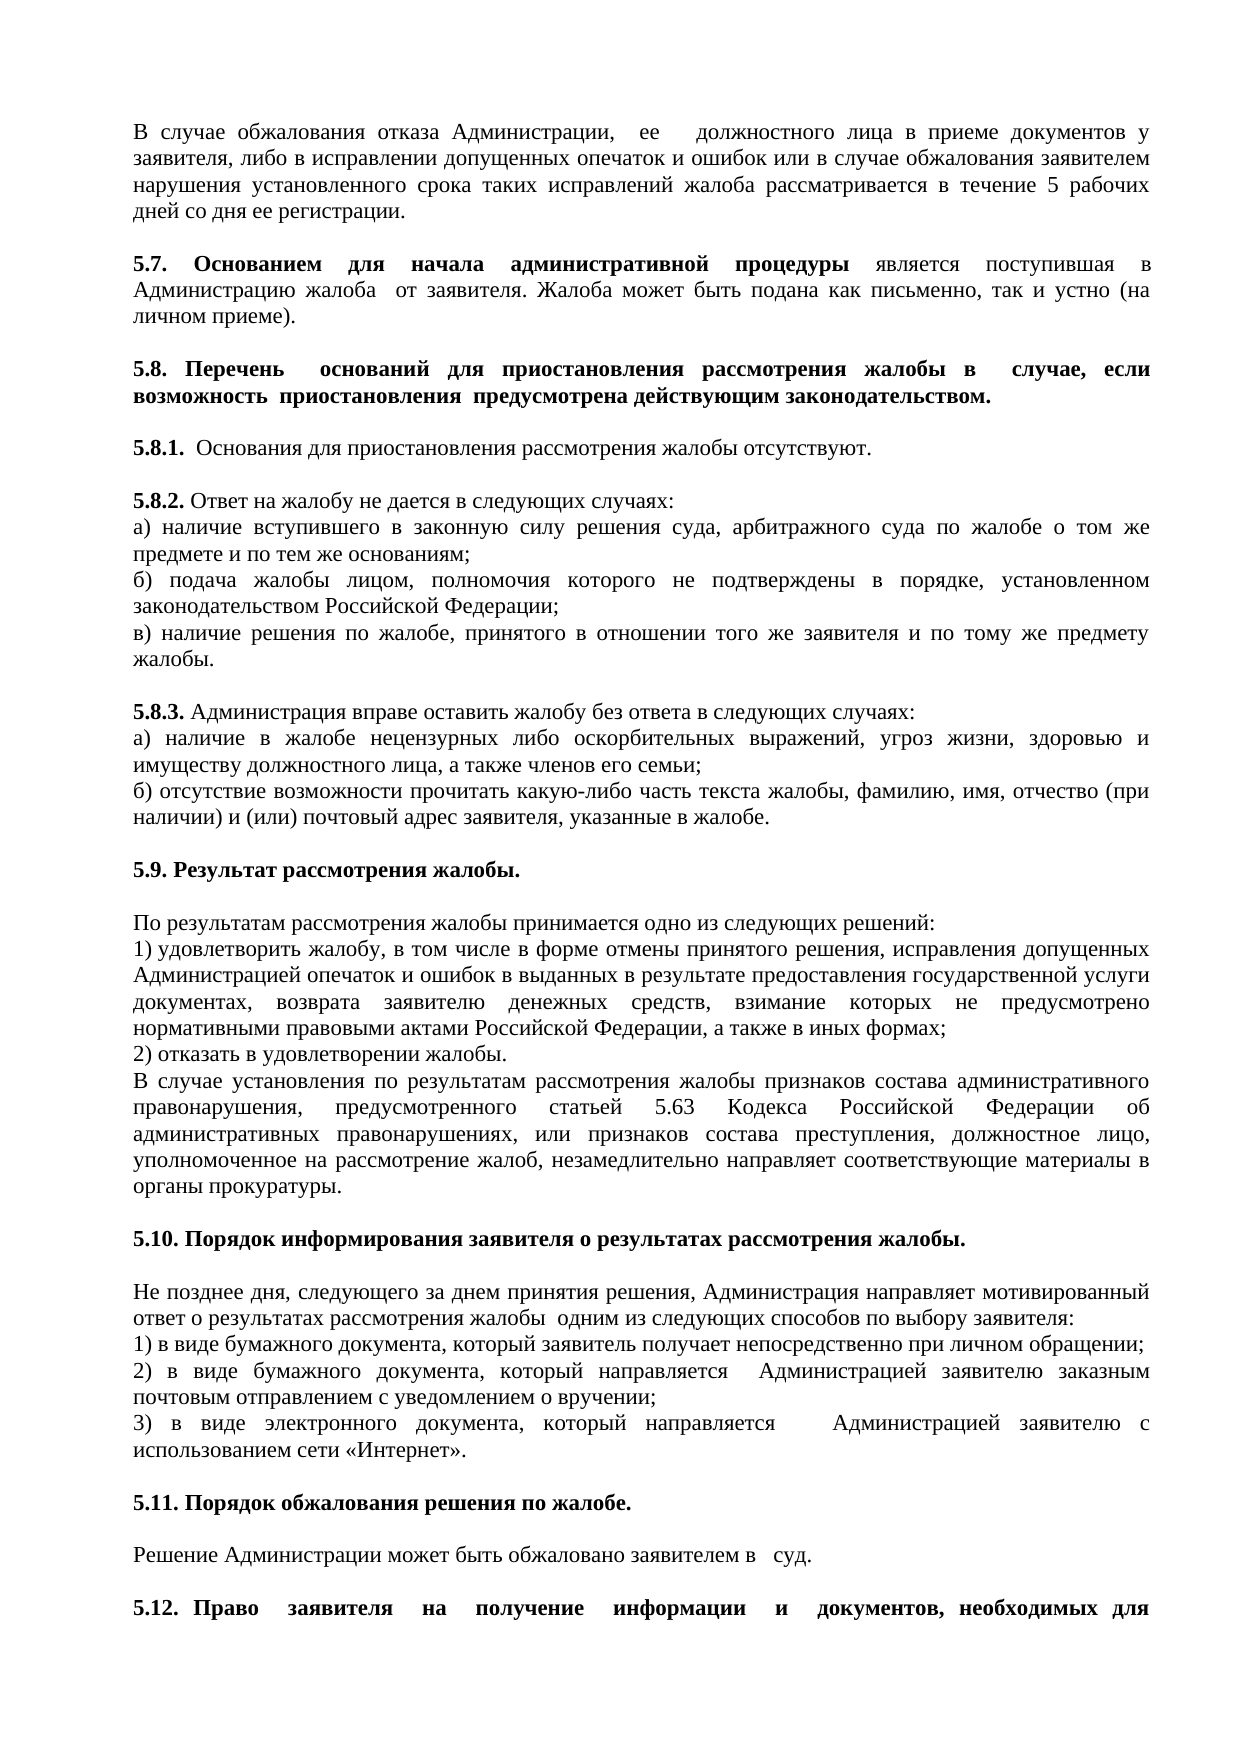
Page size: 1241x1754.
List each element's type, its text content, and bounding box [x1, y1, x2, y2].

text 1) удовлетворить жалобу, в том числе в форме отмены принятого решения, исправления допущенных Администрацией опечаток и ошибок в выданных в результате предоставления государственной услуги документах, возврата заявителю денежных средств, взимание которых не предусмотрено нормативными правовыми актами Российской Федерации, а также в иных формах; [133, 935, 1152, 1041]
text 5.8. Перечень оснований для приостановления рассмотрения жалобы в случае, если возможность приостановления предусмотрена действующим законодательством. [133, 355, 1152, 408]
text В случае обжалования отказа Администрации, ее должностного лица в приеме документов у заявителя, либо в исправлении допущенных опечаток и ошибок или в случае обжалования заявителем нарушения установленного срока таких исправлений жалоба рассматривается в течение 5 рабочих дней со дня ее регистрации. [133, 118, 1152, 223]
text 2) отказать в удовлетворении жалобы. [133, 1041, 1152, 1067]
text б) подача жалобы лицом, полномочия которого не подтверждены в порядке, установленном законодательством Российской Федерации; [133, 566, 1152, 619]
text 5.9. Результат рассмотрения жалобы. [133, 856, 1152, 882]
text 5.8.3. Администрация вправе оставить жалобу без ответа в следующих случаях: [133, 698, 1152, 724]
text Решение Администрации может быть обжаловано заявителем в суд. [133, 1541, 1152, 1568]
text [133, 1594, 1152, 1620]
text а) наличие в жалобе нецензурных либо оскорбительных выражений, угроз жизни, здоровью и имуществу должностного лица, а также членов его семьи; [133, 724, 1152, 777]
text в) наличие решения по жалобе, принятого в отношении того же заявителя и по тому же предмету жалобы. [133, 619, 1152, 672]
text 5.10. Порядок информирования заявителя о результатах рассмотрения жалобы. [133, 1225, 1152, 1251]
text 1) в виде бумажного документа, который заявитель получает непосредственно при личном обращении; [133, 1330, 1152, 1357]
text В случае установления по результатам рассмотрения жалобы признаков состава административного правонарушения, предусмотренного статьей 5.63 Кодекса Российской Федерации об административных правонарушениях, или признаков состава преступления, должностное лицо, уполномоченное на рассмотрение жалоб, незамедлительно направляет соответствующие материалы в органы прокуратуры. [133, 1067, 1152, 1199]
text По результатам рассмотрения жалобы принимается одно из следующих решений: [133, 909, 1152, 935]
text 5.8.1. Основания для приостановления рассмотрения жалобы отсутствуют. [133, 434, 1152, 461]
text 5.8.2. Ответ на жалобу не дается в следующих случаях: [133, 487, 1152, 513]
text 3) в виде электронного документа, который направляется Администрацией заявителю с использованием сети «Интернет». [133, 1409, 1152, 1462]
text 5.7. Основанием для начала административной процедуры является поступившая в Администрацию жалоба от заявителя. Жалоба может быть подана как письменно, так и устно (на личном приеме). [133, 250, 1152, 329]
text 2) в виде бумажного документа, который направляется Администрацией заявителю заказным почтовым отправлением с уведомлением о вручении; [133, 1357, 1152, 1409]
text Не позднее дня, следующего за днем принятия решения, Администрация направляет мотивированный ответ о результатах рассмотрения жалобы одним из следующих способов по выбору заявителя: [133, 1278, 1152, 1330]
text а) наличие вступившего в законную силу решения суда, арбитражного суда по жалобе о том же предмете и по тем же основаниям; [133, 513, 1152, 566]
text 5.11. Порядок обжалования решения по жалобе. [133, 1488, 1152, 1515]
text б) отсутствие возможности прочитать какую-либо часть текста жалобы, фамилию, имя, отчество (при наличии) и (или) почтовый адрес заявителя, указанные в жалобе. [133, 777, 1152, 830]
